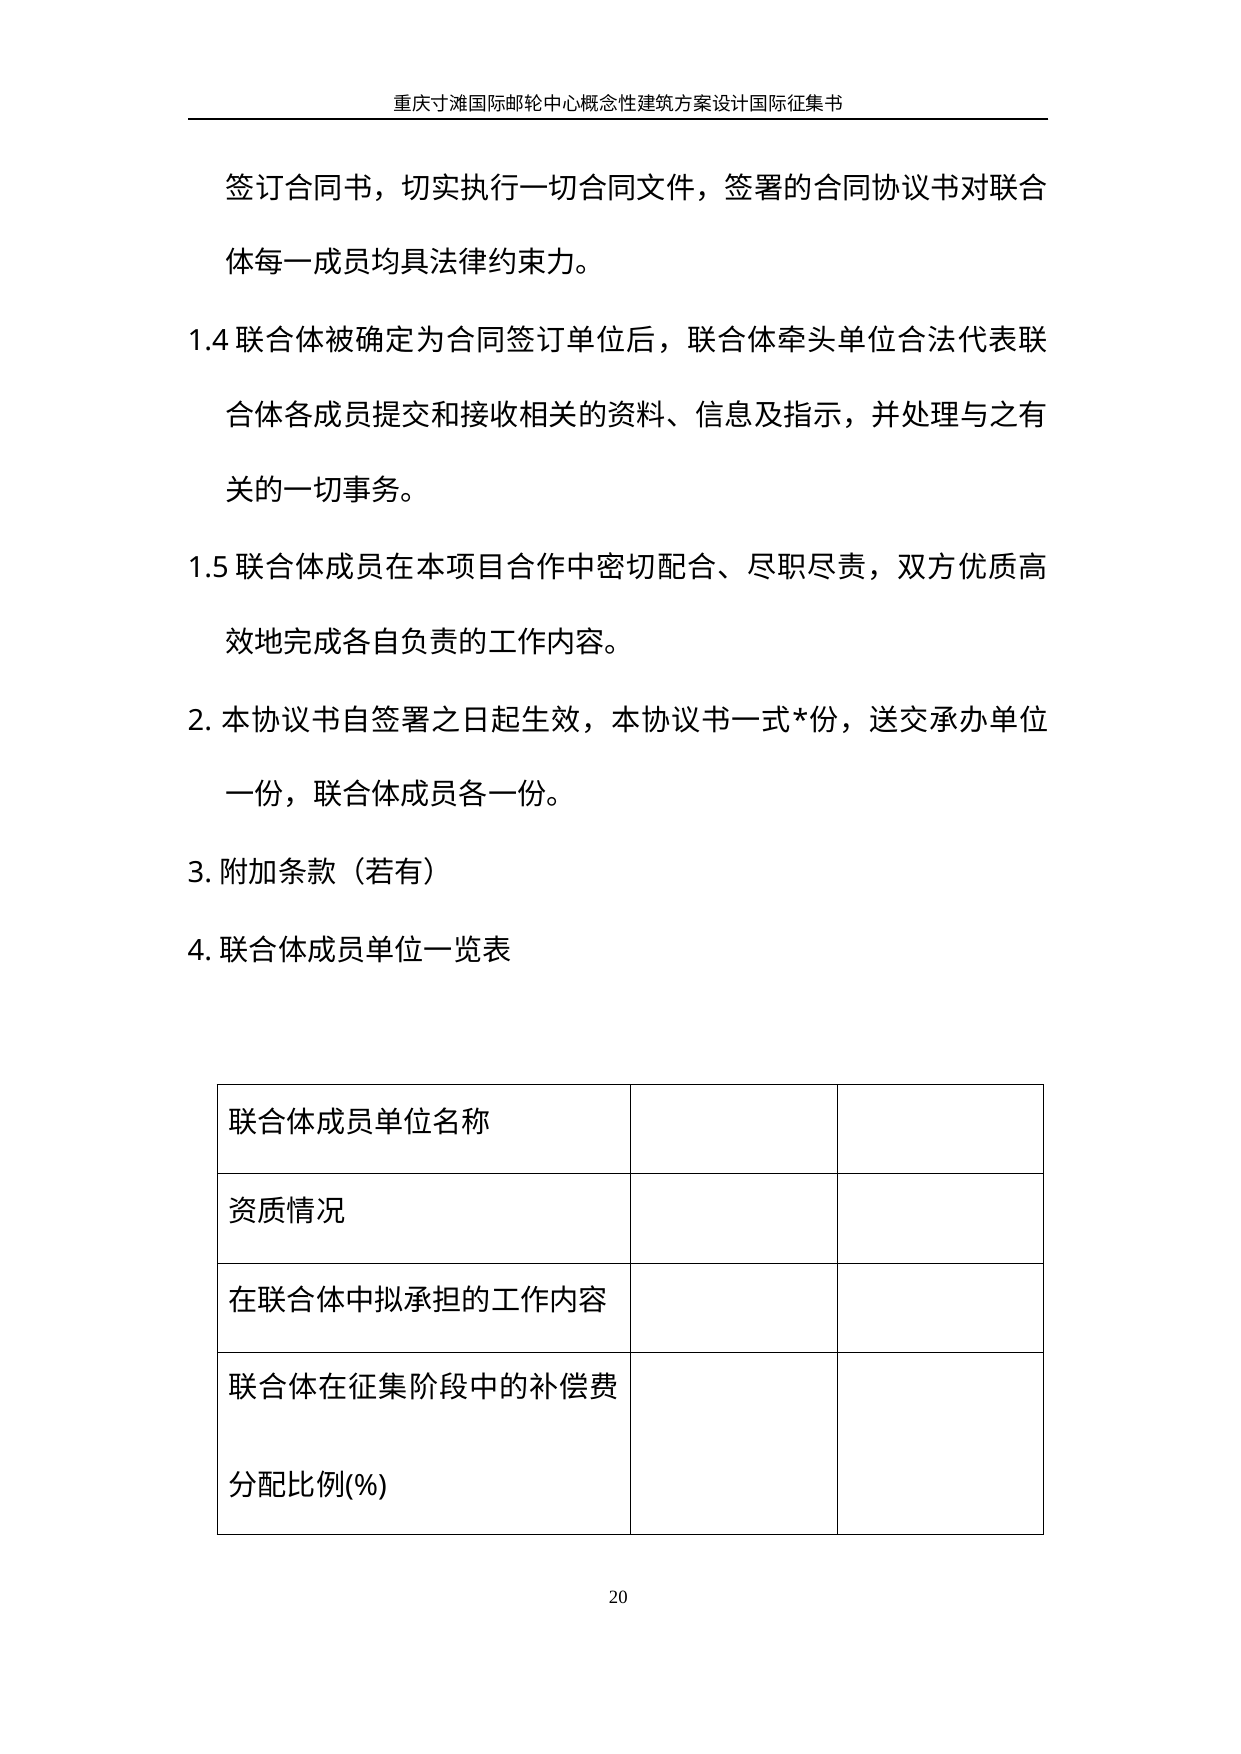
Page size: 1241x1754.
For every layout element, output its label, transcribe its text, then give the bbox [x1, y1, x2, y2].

table_cell [838, 1174, 1043, 1262]
table_header [838, 1085, 1043, 1173]
text 3. 附加条款（若有） [187, 837, 1048, 902]
text 2. 本协议书自签署之日起生效，本协议书一式*份，送交承办单位一份，联合体成员各一份。 [187, 685, 1048, 824]
table_cell [838, 1264, 1043, 1352]
table_cell 在联合体中拟承担的工作内容 [218, 1264, 630, 1352]
table_cell 资质情况 [218, 1174, 630, 1262]
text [187, 153, 1048, 293]
table_cell [631, 1174, 837, 1262]
text 4. 联合体成员单位一览表 [187, 915, 1048, 980]
table_header [631, 1085, 837, 1173]
table_cell [631, 1353, 837, 1534]
text 1.5联合体成员在本项目合作中密切配合、尽职尽责，双方优质高效地完成各自负责的工作内容。 [187, 532, 1048, 672]
table_cell 联合体在征集阶段中的补偿费分配比例(%) [218, 1353, 630, 1534]
text 1.4联合体被确定为合同签订单位后，联合体牵头单位合法代表联合体各成员提交和接收相关的资料、信息及指示，并处理与之有关的一切事务。 [187, 305, 1048, 520]
table_header 联合体成员单位名称 [218, 1085, 630, 1173]
table_cell [838, 1353, 1043, 1534]
table_cell [631, 1264, 837, 1352]
